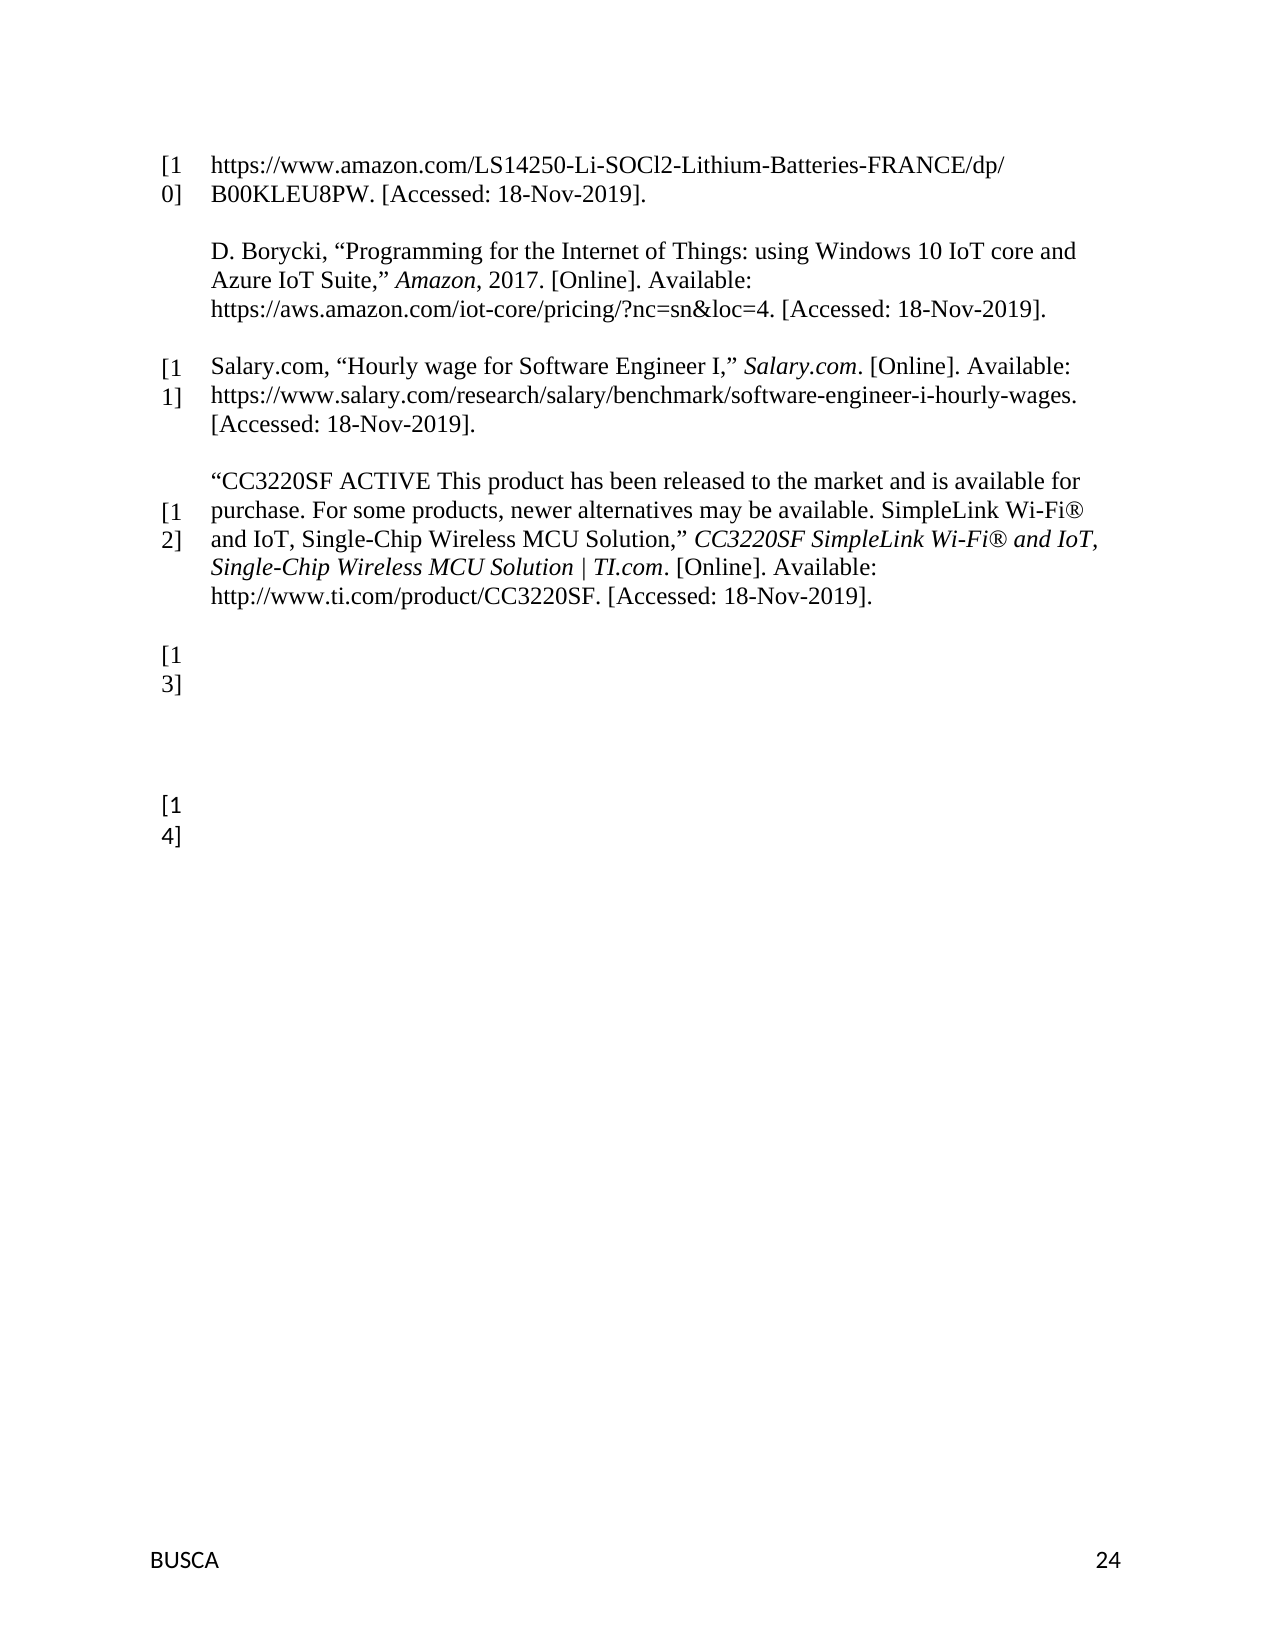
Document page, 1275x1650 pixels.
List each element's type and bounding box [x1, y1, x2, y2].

table_cell [150, 150, 199, 851]
table_cell [199, 150, 1125, 851]
